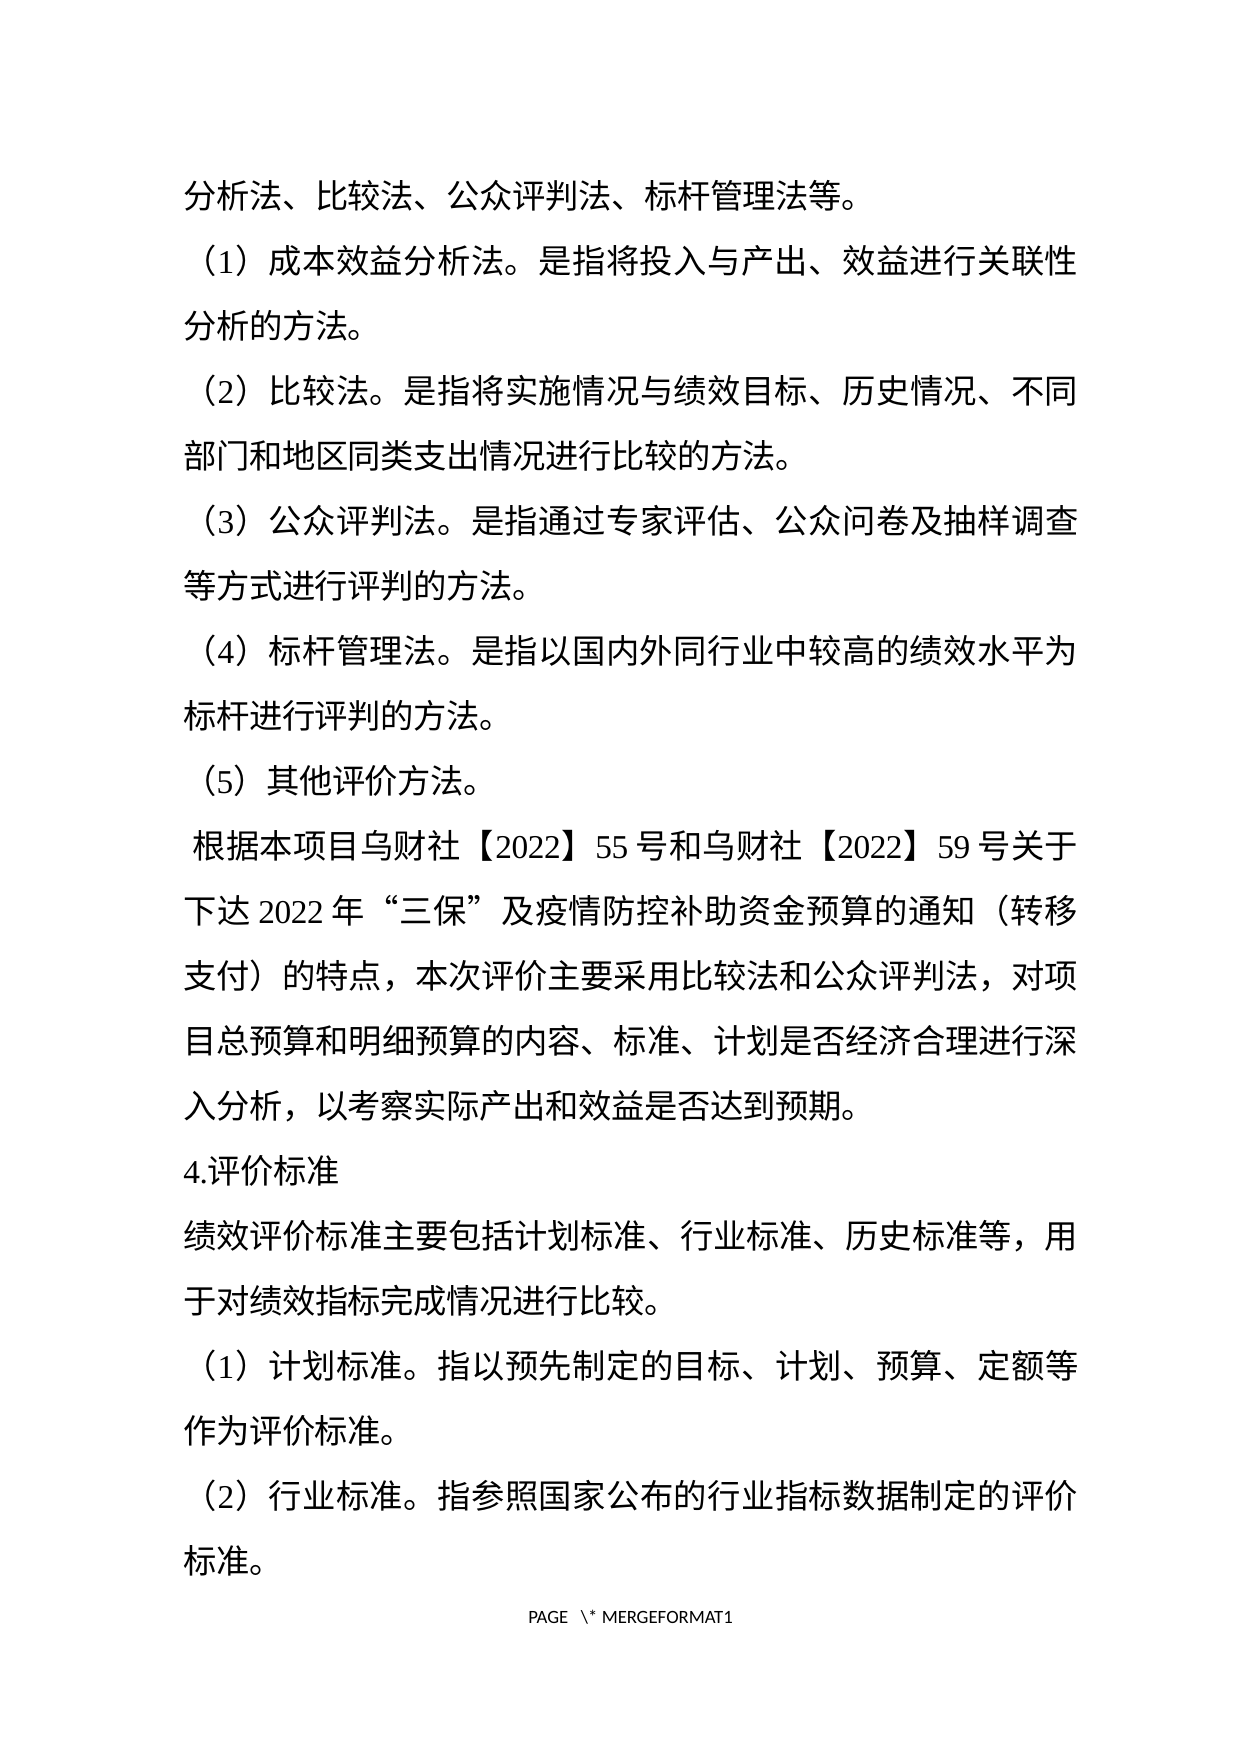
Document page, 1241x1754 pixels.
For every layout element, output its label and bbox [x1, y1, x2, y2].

text [183, 162, 1078, 1592]
